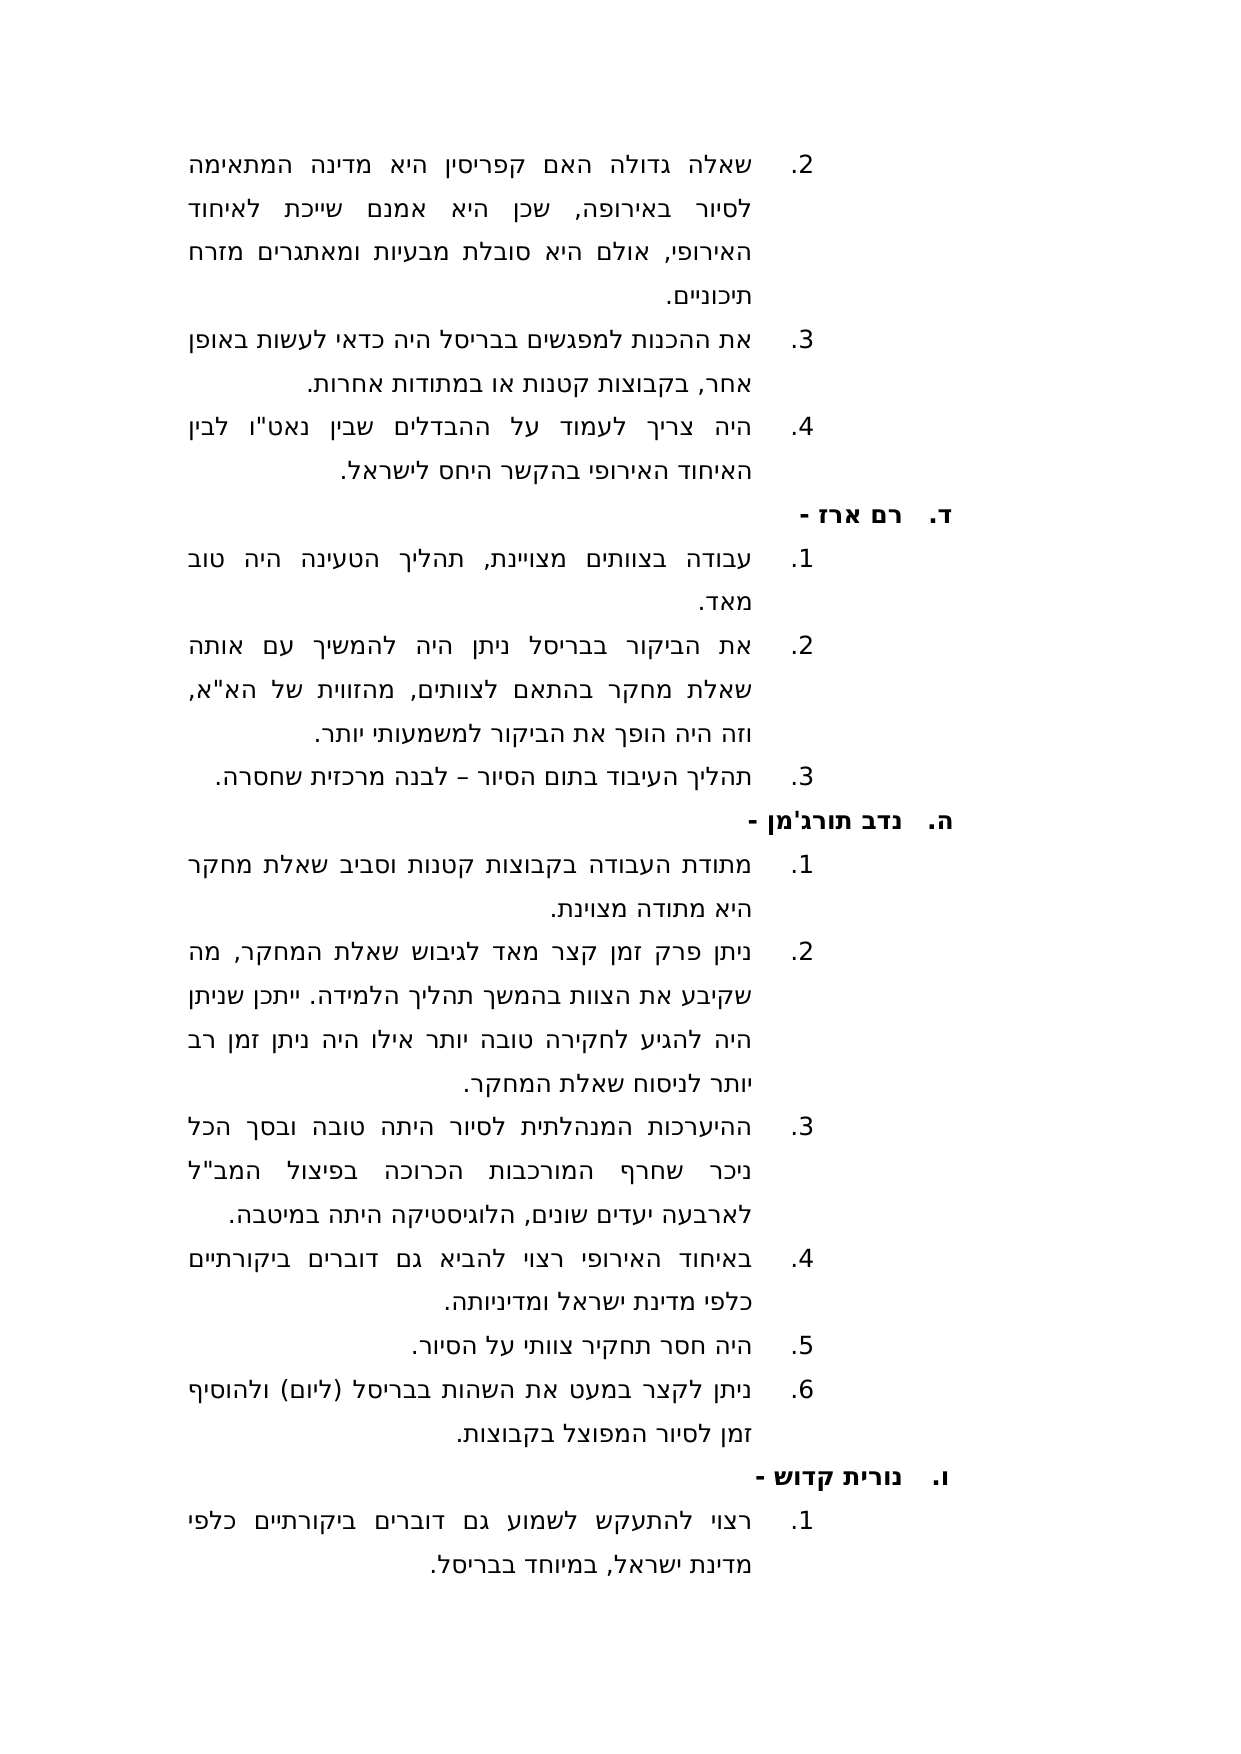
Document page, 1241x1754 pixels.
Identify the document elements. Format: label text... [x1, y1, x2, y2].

list נורית קדוש - [187, 1462, 940, 1492]
list מתודת העבודה בקבוצות קטנות וסביב שאלת מחקר היא מתודה מצוינת. [187, 850, 790, 923]
list רם ארז - [187, 500, 940, 529]
list נדב תורג'מן - [187, 806, 940, 835]
list ההיערכות המנהלתית לסיור היתה טובה ובסך הכל ניכר שחרף המורכבות הכרוכה בפיצול המב"ל לארבעה יעדים שונים, הלוגיסטיקה היתה במיטבה. [187, 1112, 790, 1229]
list תהליך העיבוד בתום הסיור – לבנה מרכזית שחסרה. [187, 762, 790, 792]
list היה צריך לעמוד על ההבדלים שבין נאט"ו לבין האיחוד האירופי בהקשר היחס לישראל. [187, 412, 790, 485]
list עבודה בצוותים מצויינת, תהליך הטעינה היה טוב מאד. [187, 544, 790, 617]
list את ההכנות למפגשים בבריסל היה כדאי לעשות באופן אחר, בקבוצות קטנות או במתודות אחרות. [187, 325, 790, 398]
list ניתן פרק זמן קצר מאד לגיבוש שאלת המחקר, מה שקיבע את הצוות בהמשך תהליך הלמידה. ייתכן שניתן היה להגיע לחקירה טובה יותר אילו היה ניתן זמן רב יותר לניסוח שאלת המחקר. [187, 937, 790, 1098]
list באיחוד האירופי רצוי להביא גם דוברים ביקורתיים כלפי מדינת ישראל ומדיניותה. [187, 1244, 790, 1317]
list שאלה גדולה האם קפריסין היא מדינה המתאימה לסיור באירופה, שכן היא אמנם שייכת לאיחוד האירופי, אולם היא סובלת מבעיות ומאתגרים מזרח תיכוניים. [187, 150, 790, 310]
list ניתן לקצר במעט את השהות בבריסל (ליום) ולהוסיף זמן לסיור המפוצל בקבוצות. [187, 1375, 790, 1448]
list היה חסר תחקיר צוותי על הסיור. [187, 1331, 790, 1360]
list את הביקור בבריסל ניתן היה להמשיך עם אותה שאלת מחקר בהתאם לצוותים, מהזווית של הא"א, וזה היה הופך את הביקור למשמעותי יותר. [187, 631, 790, 748]
list רצוי להתעקש לשמוע גם דוברים ביקורתיים כלפי מדינת ישראל, במיוחד בבריסל. [187, 1506, 790, 1579]
